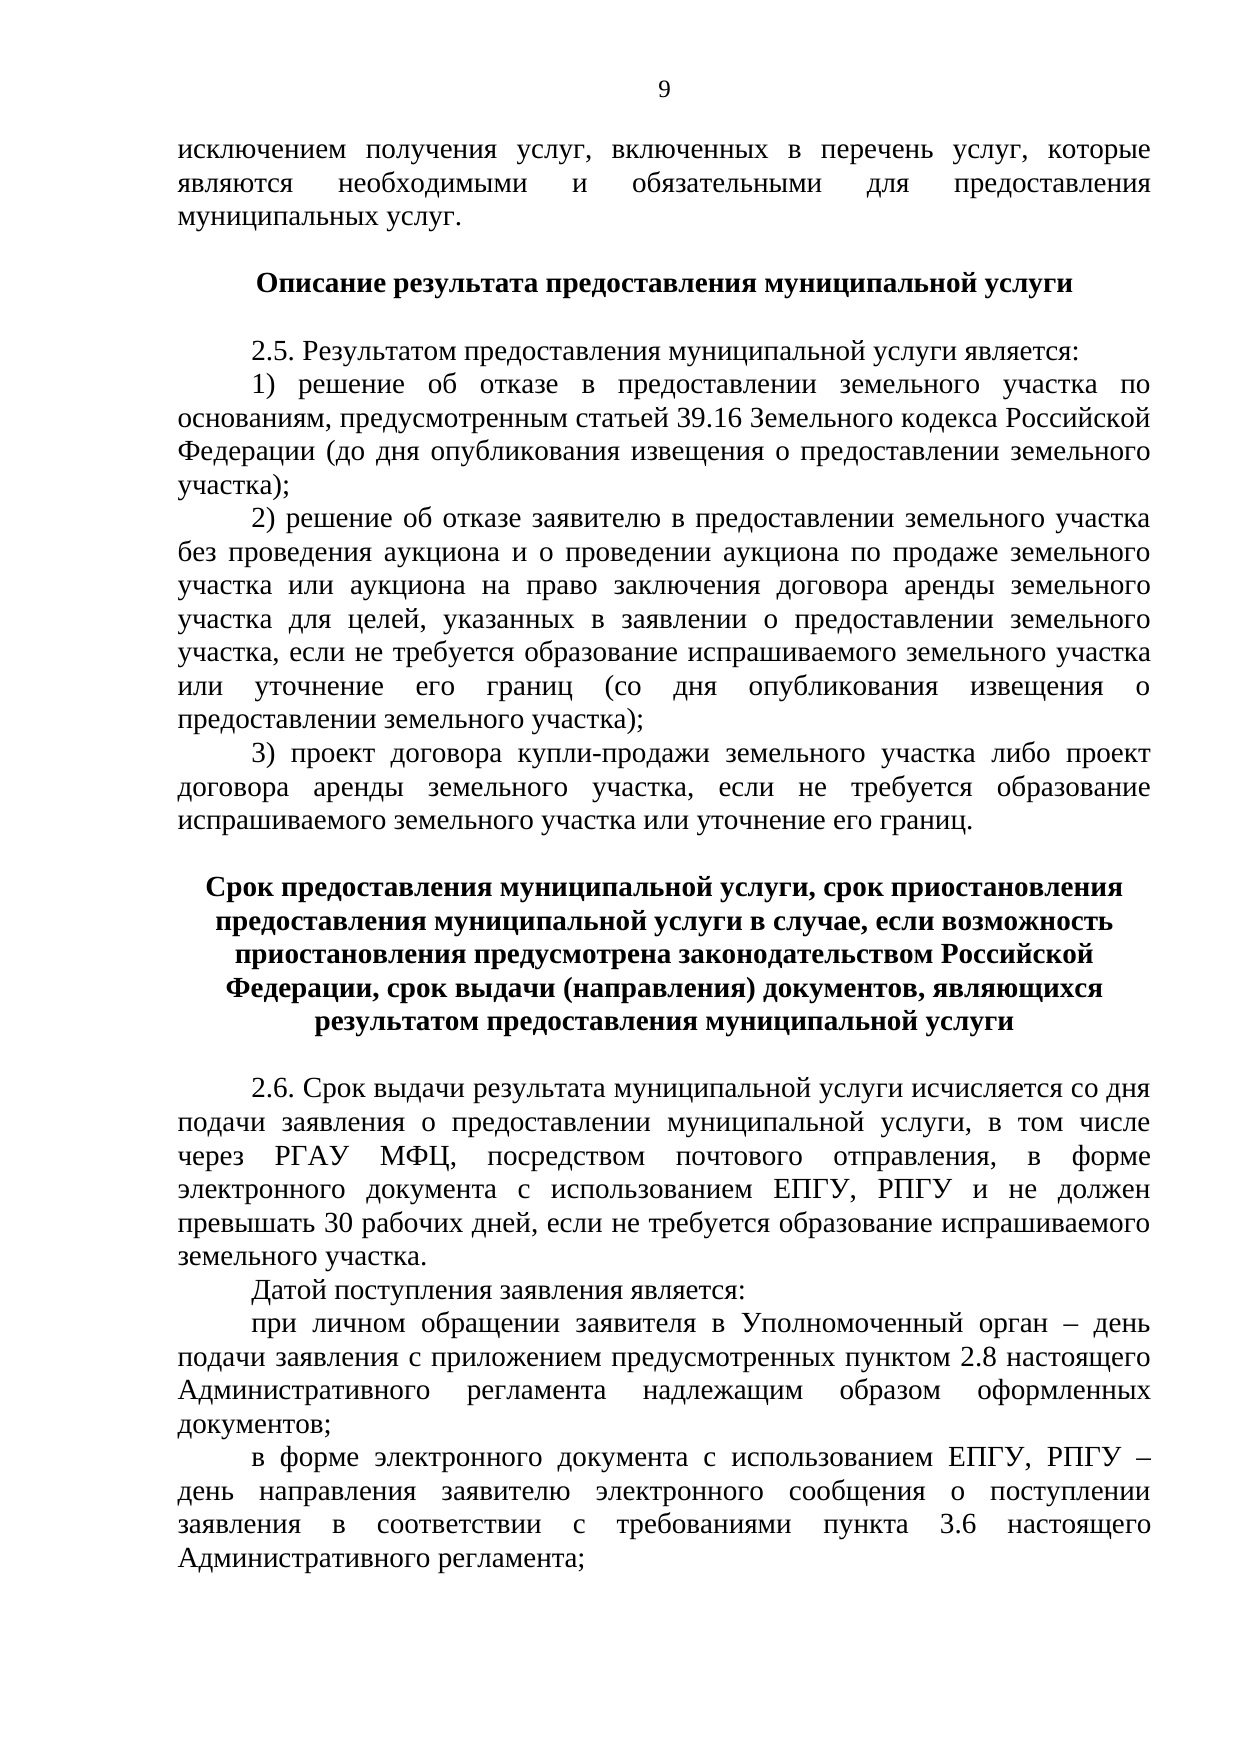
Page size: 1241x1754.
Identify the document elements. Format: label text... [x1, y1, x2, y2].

text 2.5. Результатом предоставления муниципальной услуги является: [177, 333, 1152, 366]
text 2) решение об отказе заявителю в предоставлении земельного участка без проведения аукциона и о проведении аукциона по продаже земельного участка или аукциона на право заключения договора аренды земельного участка для целей, указанных в заявлении о предоставлении земельного участка, если не требуется образование испрашиваемого земельного участка или уточнение его границ (со дня опубликования извещения о предоставлении земельного участка); [177, 500, 1152, 735]
text в форме электронного документа с использованием ЕПГУ, РПГУ – день направления заявителю электронного сообщения о поступлении заявления в соответствии с требованиями пункта 3.6 настоящего Административного регламента; [177, 1439, 1152, 1574]
text Описание результата предоставления муниципальной услуги [177, 266, 1152, 299]
text 3) проект договора купли-продажи земельного участка либо проект договора аренды земельного участка, если не требуется образование испрашиваемого земельного участка или уточнение его границ. [177, 735, 1152, 836]
text 1) решение об отказе в предоставлении земельного участка по основаниям, предусмотренным статьей 39.16 Земельного кодекса Российской Федерации (до дня опубликования извещения о предоставлении земельного участка); [177, 366, 1152, 500]
text Срок предоставления муниципальной услуги, срок приостановления предоставления муниципальной услуги в случае, если возможность приостановления предусмотрена законодательством Российской Федерации, срок выдачи (направления) документов, являющихся результатом предоставления муниципальной услуги [177, 869, 1152, 1037]
text при личном обращении заявителя в Уполномоченный орган – день подачи заявления с приложением предусмотренных пунктом 2.8 настоящего Административного регламента надлежащим образом оформленных документов; [177, 1305, 1152, 1439]
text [177, 131, 1152, 232]
text 2.6. Срок выдачи результата муниципальной услуги исчисляется со дня подачи заявления о предоставлении муниципальной услуги, в том числе через РГАУ МФЦ, посредством почтового отправления, в форме электронного документа с использованием ЕПГУ, РПГУ и не должен превышать 30 рабочих дней, если не требуется образование испрашиваемого земельного участка. [177, 1071, 1152, 1272]
text Датой поступления заявления является: [177, 1272, 1152, 1305]
